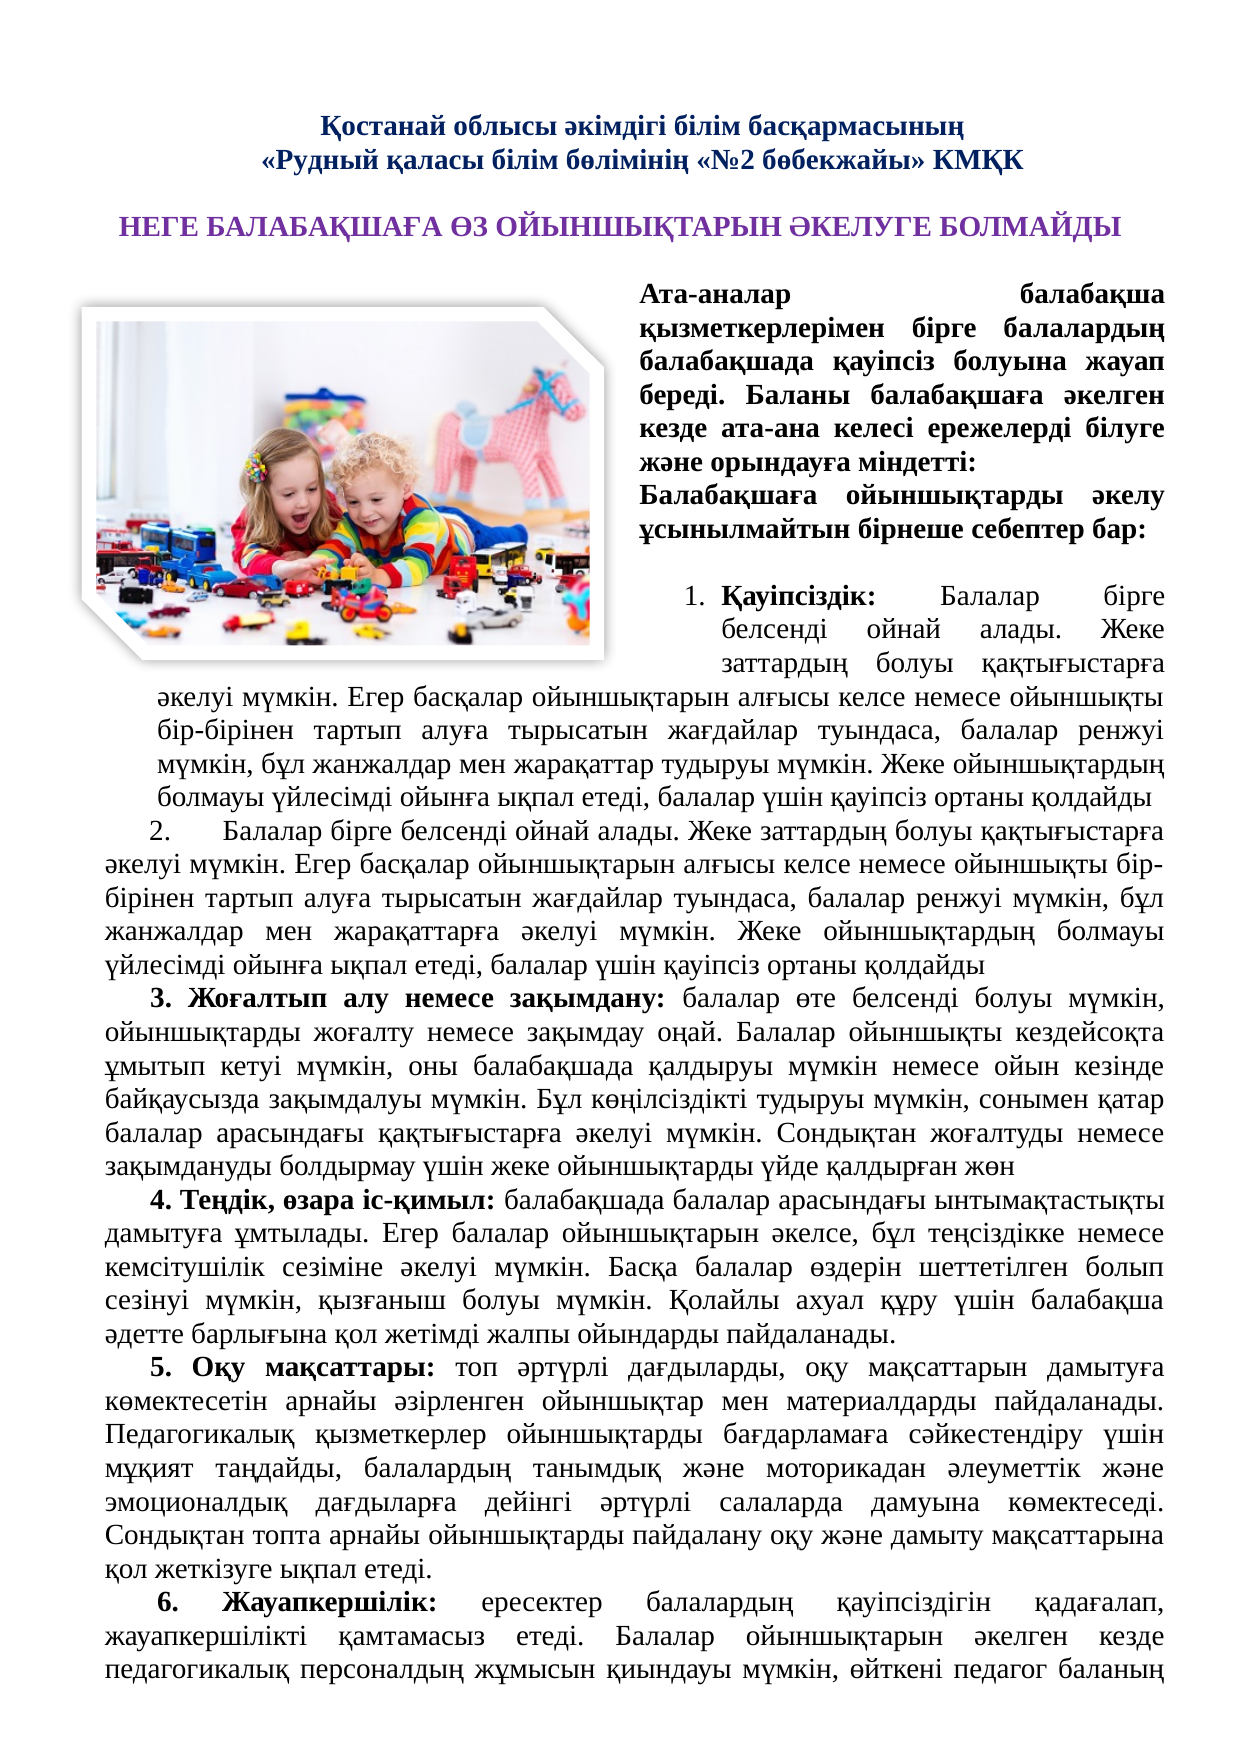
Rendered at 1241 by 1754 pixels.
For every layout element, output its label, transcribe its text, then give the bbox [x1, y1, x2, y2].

list 5. Оқу мақсаттары: топ әртүрлі дағдыларды, оқу мақсаттарын дамытуға көмектесетін арнайы әзірленген ойыншықтар мен материалдарды пайдаланады. Педагогикалық қызметкерлер ойыншықтарды бағдарламаға сәйкестендіру үшін мұқият таңдайды, балалардың танымдық және моторикадан әлеуметтік және эмоционалдық дағдыларға дейінгі әртүрлі салаларда дамуына көмектеседі. Сондықтан топта арнайы ойыншықтарды пайдалану оқу және дамыту мақсаттарына қол жеткізуге ықпал етеді. [104, 1349, 1165, 1584]
text Балабақшаға ойыншықтарды әкелу ұсынылмайтын бірнеше себептер бар: [614, 477, 1165, 544]
text НЕГЕ БАЛАБАҚШАҒА ӨЗ ОЙЫНШЫҚТАРЫН ӘКЕЛУГЕ БОЛМАЙДЫ [75, 209, 1165, 243]
list Қауіпсіздік: Балалар бірге белсенді ойнай алады. Жеке заттардың болуы қақтығыстарға әкелуі мүмкін. Егер басқалар ойыншықтарын алғысы келсе немесе ойыншықты бір-бірінен тартып алуға тырысатын жағдайлар туындаса, балалар ренжуі мүмкін, бұл жанжалдар мен жарақаттар тудыруы мүмкін. Жеке ойыншықтардың болмауы үйлесімді ойынға ықпал етеді, балалар үшін қауіпсіз ортаны қолдайды [119, 578, 1165, 813]
picture [97, 322, 589, 645]
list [104, 1584, 1165, 1685]
text Қостанай облысы әкімдігі білім басқармасының [75, 108, 1165, 142]
text «Рудный қаласы білім бөлімінің «№2 бөбекжайы» КМҚК [75, 142, 1165, 176]
list 3. Жоғалтып алу немесе зақымдану: балалар өте белсенді болуы мүмкін, ойыншықтарды жоғалту немесе зақымдау оңай. Балалар ойыншықты кездейсоқта ұмытып кетуі мүмкін, оны балабақшада қалдыруы мүмкін немесе ойын кезінде байқаусызда зақымдалуы мүмкін. Бұл көңілсіздікті тудыруы мүмкін, сонымен қатар балалар арасындағы қақтығыстарға әкелуі мүмкін. Сондықтан жоғалтуды немесе зақымдануды болдырмау үшін жеке ойыншықтарды үйде қалдырған жөн [104, 981, 1165, 1182]
list Балалар бірге белсенді ойнай алады. Жеке заттардың болуы қақтығыстарға әкелуі мүмкін. Егер басқалар ойыншықтарын алғысы келсе немесе ойыншықты бір-бірінен тартып алуға тырысатын жағдайлар туындаса, балалар ренжуі мүмкін, бұл жанжалдар мен жарақаттарға әкелуі мүмкін. Жеке ойыншықтардың болмауы үйлесімді ойынға ықпал етеді, балалар үшін қауіпсіз ортаны қолдайды [104, 813, 1165, 981]
text Ата-аналар балабақша қызметкерлерімен бірге балалардың балабақшада қауіпсіз болуына жауап береді. Баланы балабақшаға әкелген кезде ата-ана келесі ережелерді білуге және орындауға міндетті: [75, 276, 1165, 477]
list 4. Теңдік, өзара іс-қимыл: балабақшада балалар арасындағы ынтымақтастықты дамытуға ұмтылады. Егер балалар ойыншықтарын әкелсе, бұл теңсіздікке немесе кемсітушілік сезіміне әкелуі мүмкін. Басқа балалар өздерін шеттетілген болып сезінуі мүмкін, қызғаныш болуы мүмкін. Қолайлы ахуал құру үшін балабақша әдетте барлығына қол жетімді жалпы ойындарды пайдаланады. [104, 1182, 1165, 1349]
